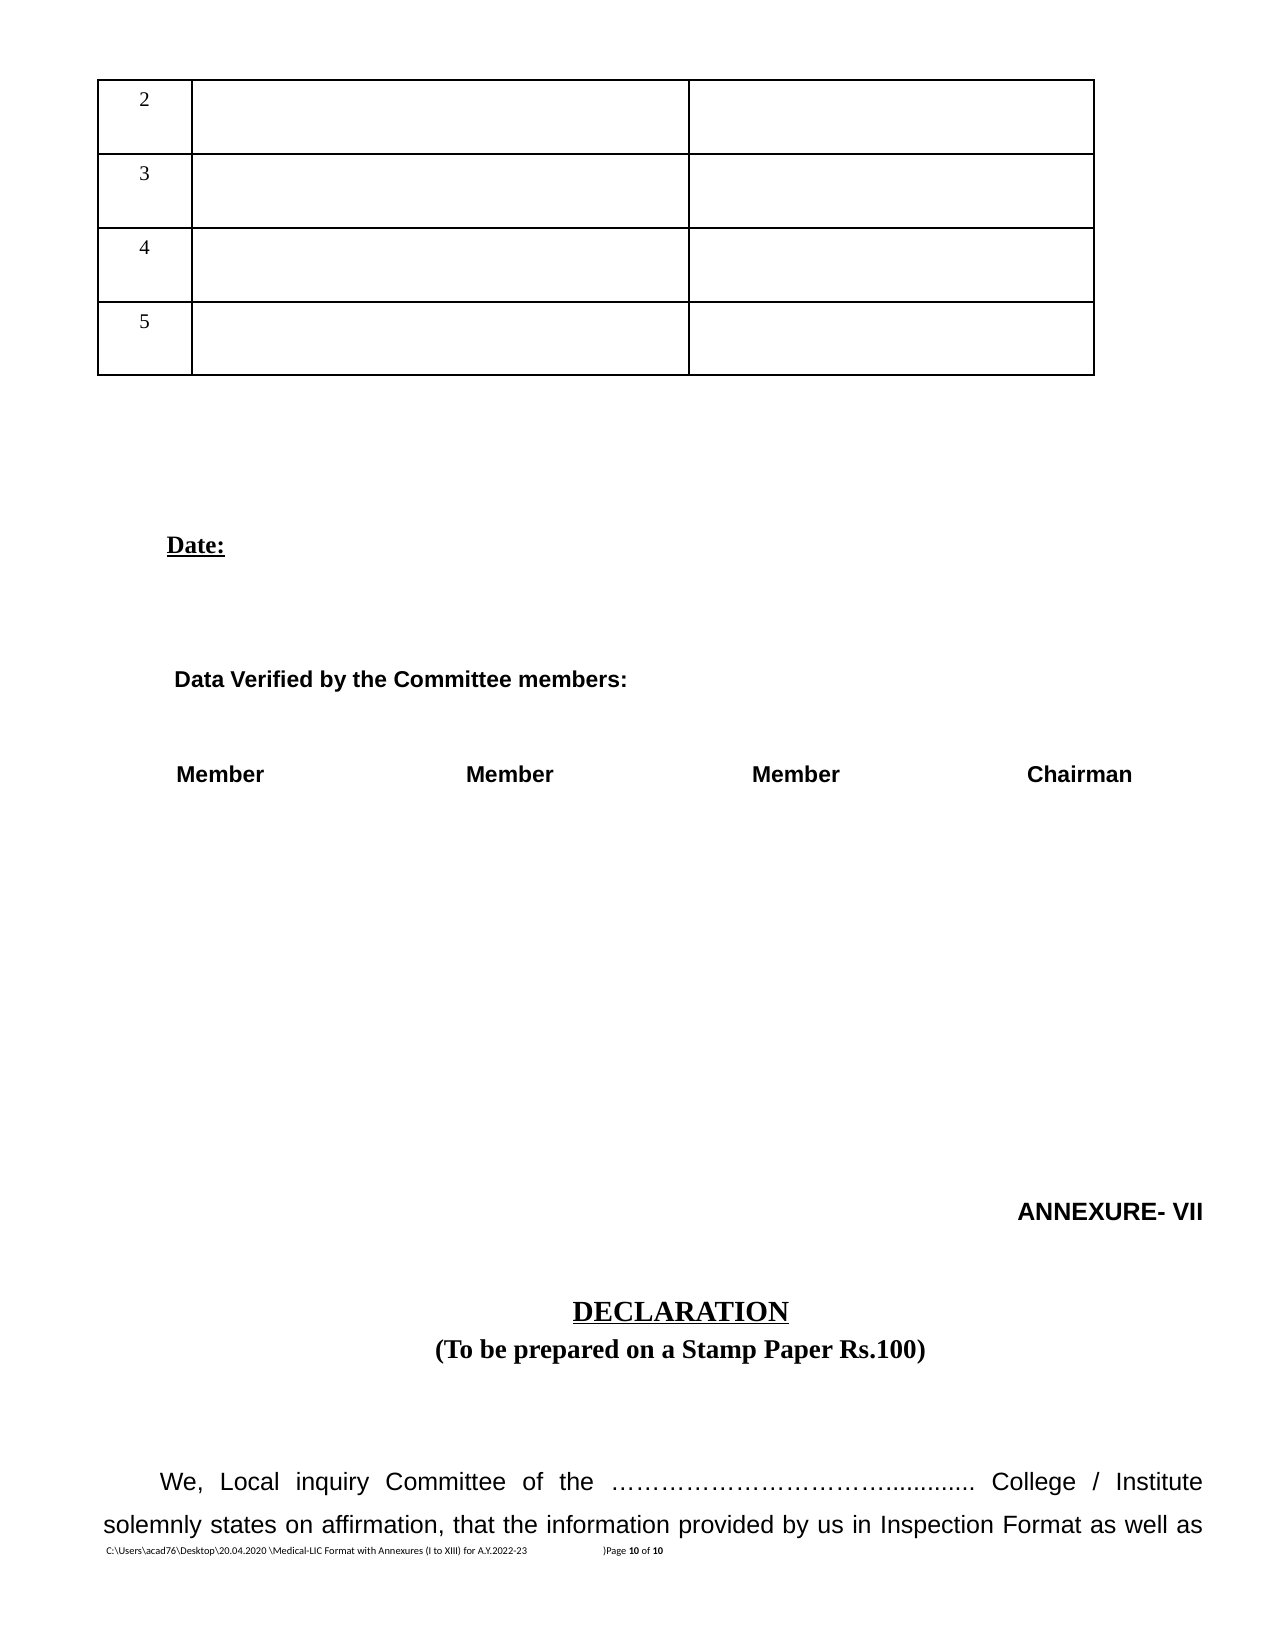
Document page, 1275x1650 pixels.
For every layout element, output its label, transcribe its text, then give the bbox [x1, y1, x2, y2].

table_cell [690, 229, 1093, 301]
table_cell [193, 81, 688, 153]
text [103, 1467, 1204, 1539]
table_cell [690, 155, 1093, 227]
table_cell [193, 303, 688, 374]
table_cell 3 [99, 155, 191, 227]
table_cell [193, 229, 688, 301]
text Date: [43, 530, 1222, 559]
table_cell 5 [99, 303, 191, 374]
table_cell 4 [99, 229, 191, 301]
text Member Member Member Chairman [43, 761, 1222, 788]
table_cell 2 [99, 81, 191, 153]
text (To be prepared on a Stamp Paper Rs.100) [138, 1333, 1222, 1365]
table_cell [690, 81, 1093, 153]
table_cell [193, 155, 688, 227]
text Data Verified by the Committee members: [92, 666, 1222, 692]
subtitle ANNEXURE- VII [43, 1197, 1203, 1226]
text DECLARATION [139, 1294, 1222, 1327]
table_cell [690, 303, 1093, 374]
